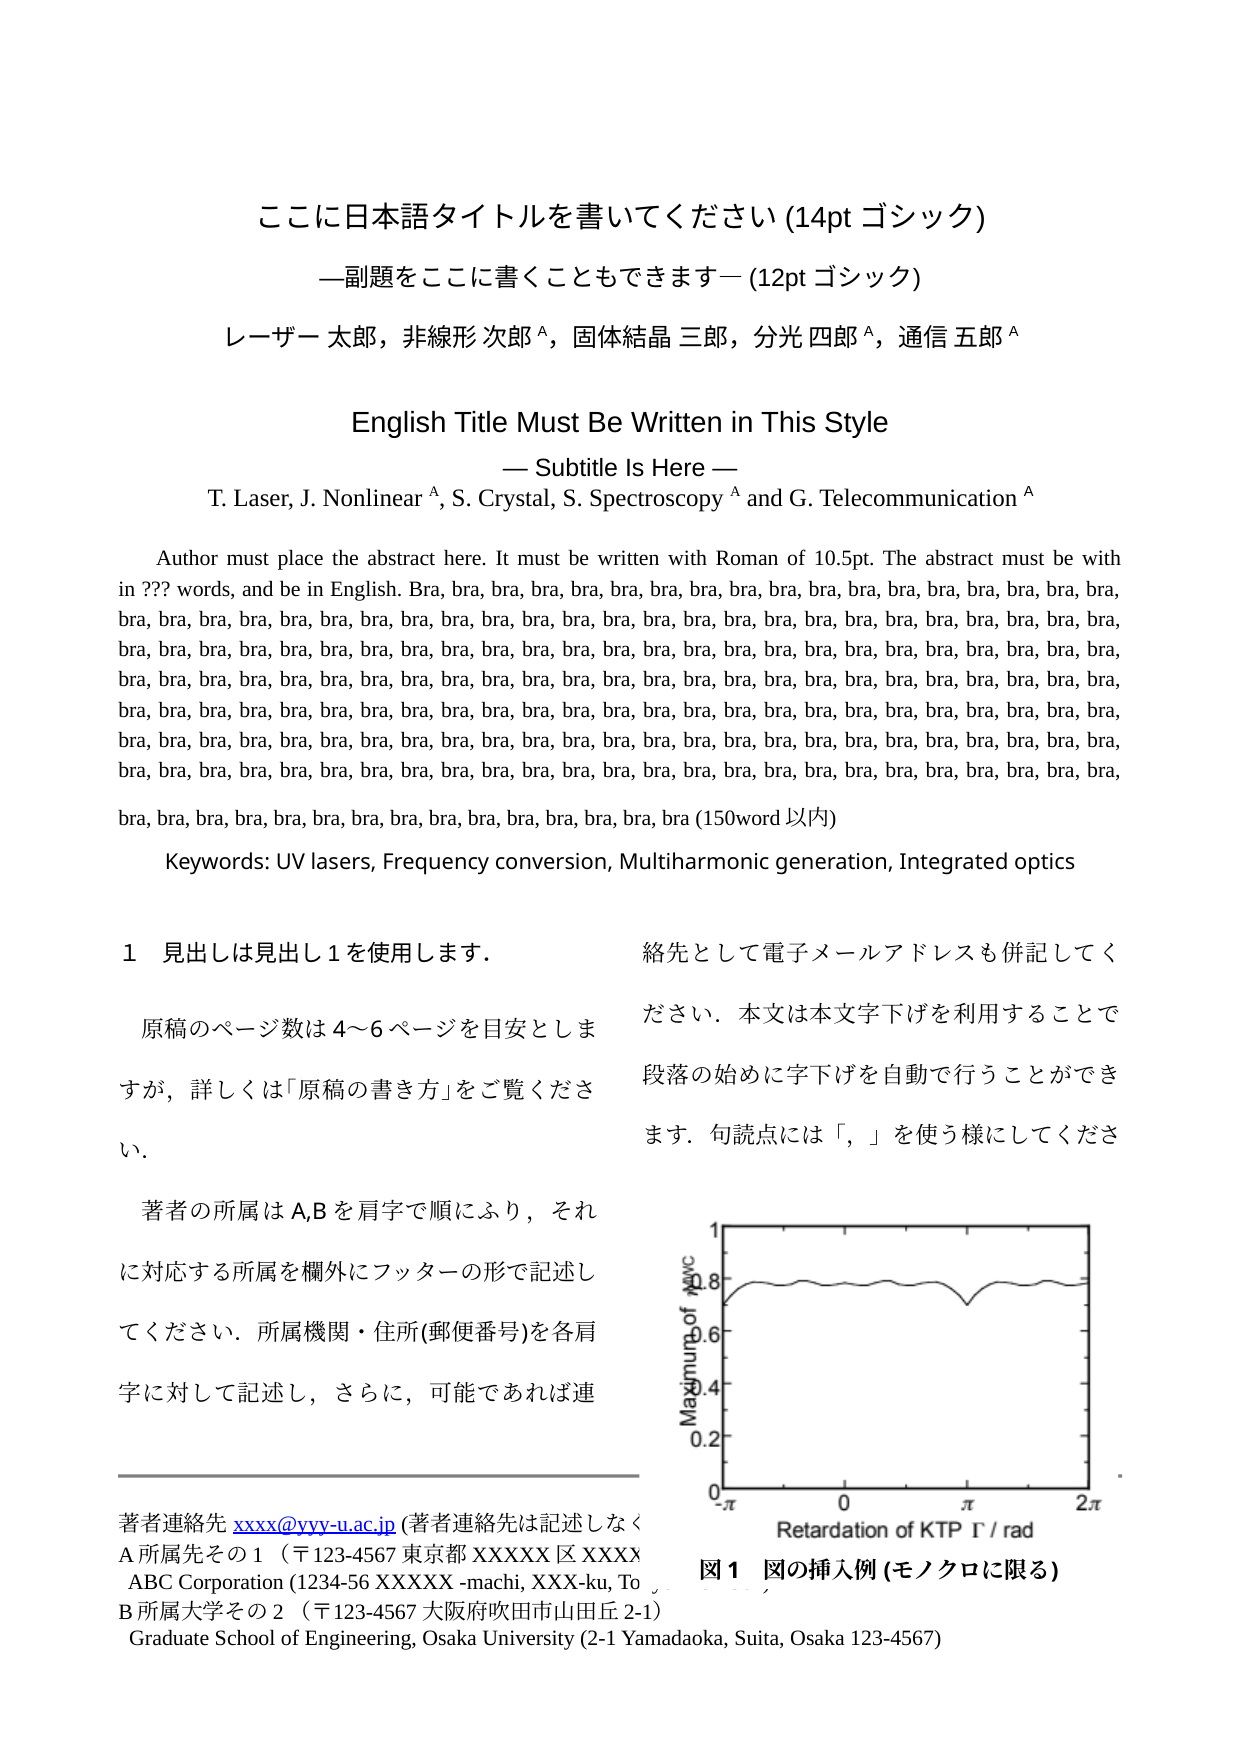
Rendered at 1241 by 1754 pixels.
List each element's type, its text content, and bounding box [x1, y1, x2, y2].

subtitle Keywords: UV lasers, Frequency conversion, Multiharmonic generation, Integrated optics [118, 846, 1122, 876]
subtitle —副題をここに書くこともできます— (12pt ゴシック) [118, 245, 1122, 306]
text 原稿のページ数は4～6ページを目安としますが，詳しくは｢原稿の書き方｣をご覧ください． [118, 997, 598, 1179]
subtitle — Subtitle Is Here — [118, 452, 1122, 482]
subtitle 見出しは見出し1を使用します． [118, 922, 598, 982]
title ここに日本語タイトルを書いてください (14pt ゴシック) [118, 184, 1122, 245]
title English Title Must Be Written in This Style [118, 391, 1122, 452]
subtitle T. Laser, J. Nonlinear A, S. Crystal, S. Spectroscopy A and G. Telecommunication A [118, 482, 1122, 512]
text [118, 1179, 598, 1422]
subtitle レーザー 太郎，非線形 次郎A，固体結晶 三郎，分光 四郎A，通信 五郎A [118, 306, 1122, 366]
subtitle Author must place the abstract here. It must be written with Roman of 10.5pt. The abstract must be with in ??? words, and be in English. Bra, bra, bra, bra, bra, bra, bra, bra, bra, bra, bra, bra, bra, bra, bra, bra, bra, bra, bra, bra, bra, bra, bra, bra, bra, bra, bra, bra, bra, bra, bra, bra, bra, bra, bra, bra, bra, bra, bra, bra, bra, bra, bra, bra, bra, bra, bra, bra, bra, bra, bra, bra, bra, bra, bra, bra, bra, bra, bra, bra, bra, bra, bra, bra, bra, bra, bra, bra, bra, bra, bra, bra, bra, bra, bra, bra, bra, bra, bra, bra, bra, bra, bra, bra, bra, bra, bra, bra, bra, bra, bra, bra, bra, bra, bra, bra, bra, bra, bra, bra, bra, bra, bra, bra, bra, bra, bra, bra, bra, bra, bra, bra, bra, bra, bra, bra, bra, bra, bra, bra, bra, bra, bra, bra, bra, bra, bra, bra, bra, bra, bra, bra, bra, bra, bra, bra, bra, bra, bra, bra, bra, bra, bra, bra, bra, bra, bra, bra, bra, bra, bra, bra, bra, bra, bra, bra, bra, bra, bra, bra, bra, bra, bra, bra, bra, bra, bra, bra, bra, bra, bra, bra, bra, bra, bra, bra, bra, bra, bra, bra, bra, bra, bra (150word以内) [118, 543, 1122, 846]
